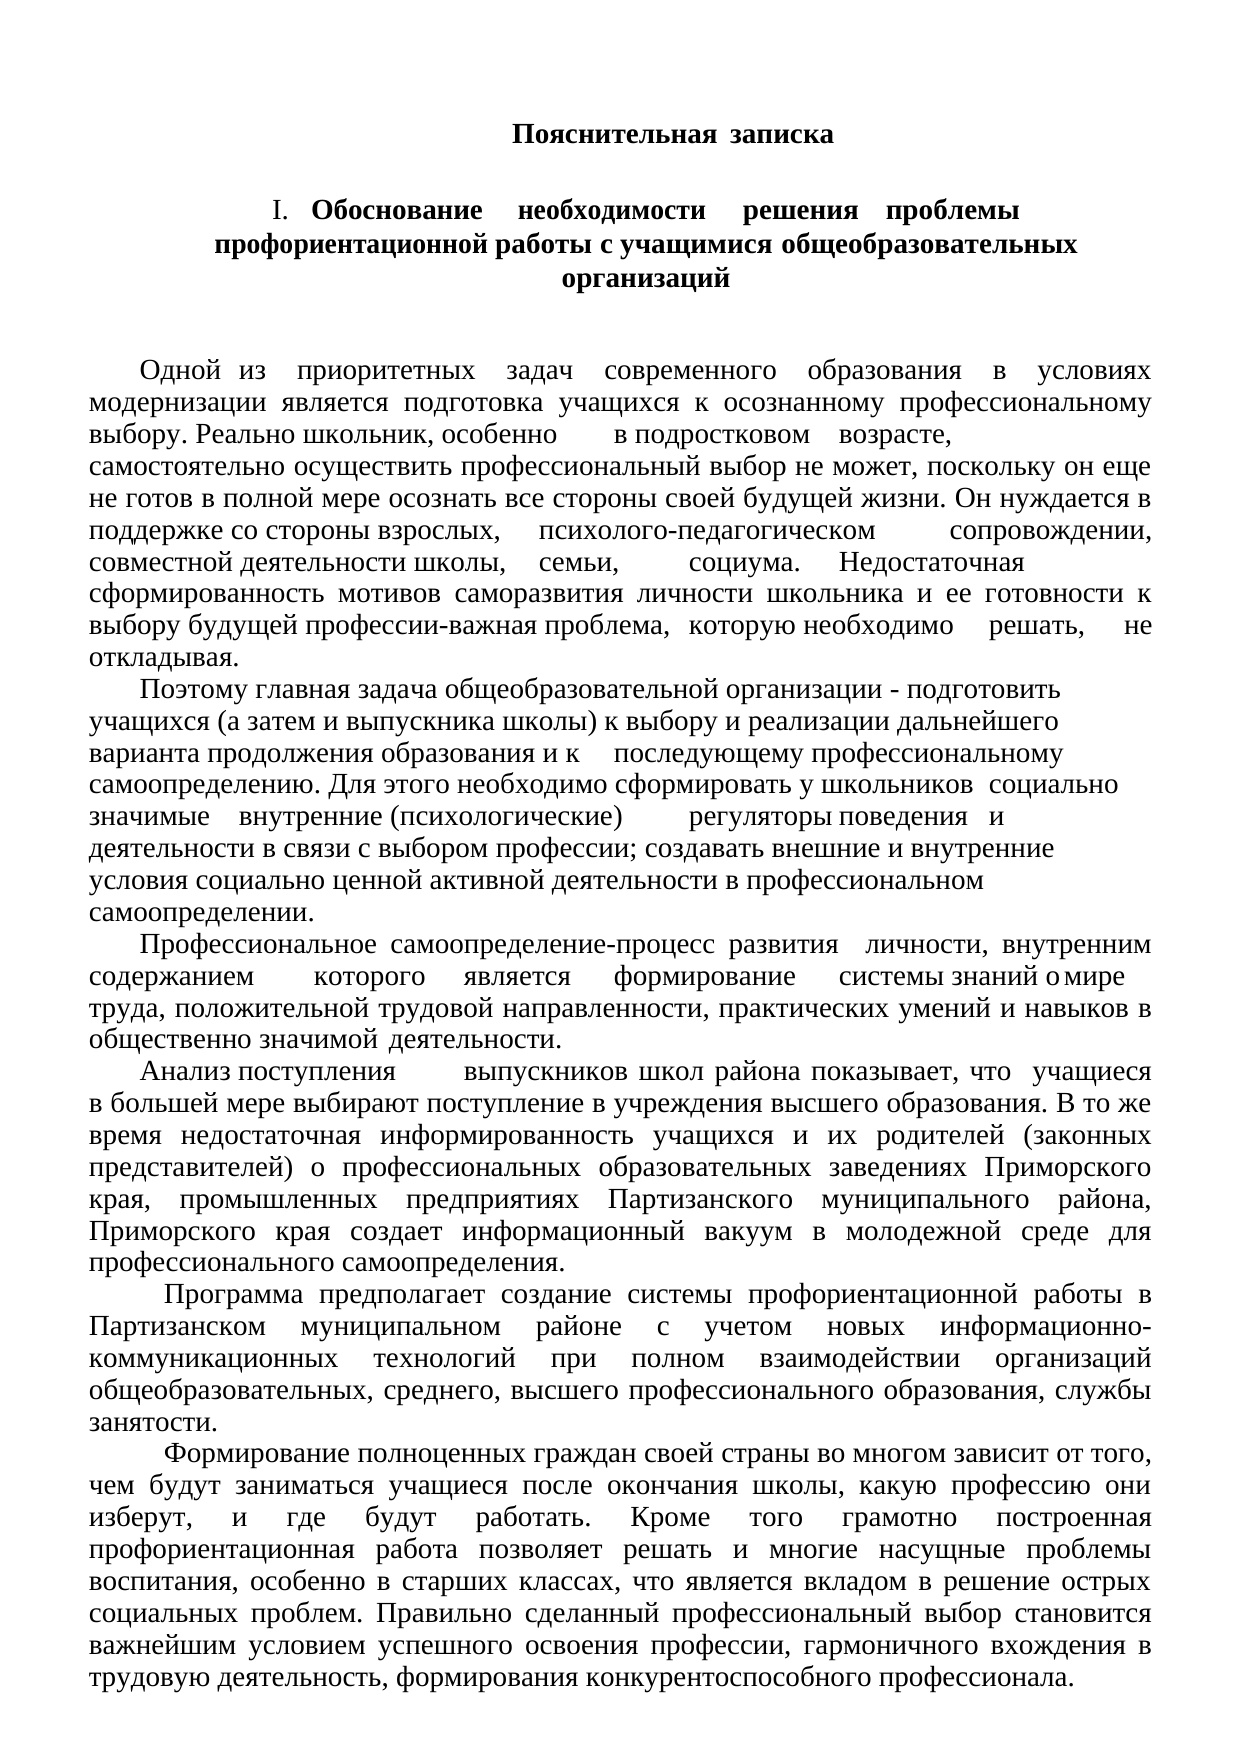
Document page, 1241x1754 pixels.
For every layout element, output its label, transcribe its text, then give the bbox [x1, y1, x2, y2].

text Одной из приоритетных задач современного образования в условиях модернизации является подготовка учащихся к осознанному профессиональному выбору. Реально школьник, особенно в подростковом возрасте, самостоятельно осуществить профессиональный выбор не может, поскольку он еще не готов в полной мере осознать все стороны своей будущей жизни. Он нуждается в поддержке со стороны взрослых, психолого-педагогическом сопровождении, совместной деятельности школы, семьи, социума. Недостаточная сформированность мотивов саморазвития личности школьника и ее готовности к выбору будущей профессии-важная проблема, которую необходимо решать, не откладывая. [89, 354, 1152, 673]
subtitle Пояснительная записка [512, 116, 1152, 150]
text Поэтому главная задача общеобразовательной организации - подготовить учащихся (а затем и выпускника школы) к выбору и реализации дальнейшего варианта продолжения образования и к последующему профессиональному самоопределению. Для этого необходимо сформировать у школьников социально значимые внутренние (психологические) регуляторы поведения и деятельности в связи с выбором профессии; создавать внешние и внутренние условия социально ценной активной деятельности в профессиональном самоопределении. [89, 673, 1152, 928]
text І. Обоснование необходимости решения проблемы профориентационной работы с учащимися общеобразовательных организаций [139, 192, 1152, 294]
text Анализ поступления выпускников школ района показывает, что учащиеся в большей мере выбирают поступление в учреждения высшего образования. В то же время недостаточная информированность учащихся и их родителей (законных представителей) о профессиональных образовательных заведениях Приморского края, промышленных предприятиях Партизанского муниципального района, Приморского края создает информационный вакуум в молодежной среде для профессионального самоопределения. [89, 1055, 1152, 1278]
text Профессиональное самоопределение-процесс развития личности, внутренним содержанием которого является формирование системы знаний о мире труда, положительной трудовой направленности, практических умений и навыков в общественно значимой деятельности. [89, 928, 1152, 1055]
text Формирование полноценных граждан своей страны во многом зависит от того, чем будут заниматься учащиеся после окончания школы, какую профессию они изберут, и где будут работать. Кроме того грамотно построенная профориентационная работа позволяет решать и многие насущные проблемы воспитания, особенно в старших классах, что является вкладом в решение острых социальных проблем. Правильно сделанный профессиональный выбор становится важнейшим условием успешного освоения профессии, гармоничного вхождения в трудовую деятельность, формирования конкурентоспособного профессионала. [89, 1437, 1152, 1692]
text Программа предполагает создание системы профориентационной работы в Партизанском муниципальном районе с учетом новых информационно- коммуникационных технологий при полном взаимодействии организаций общеобразовательных, среднего, высшего профессионального образования, службы занятости. [89, 1278, 1152, 1437]
